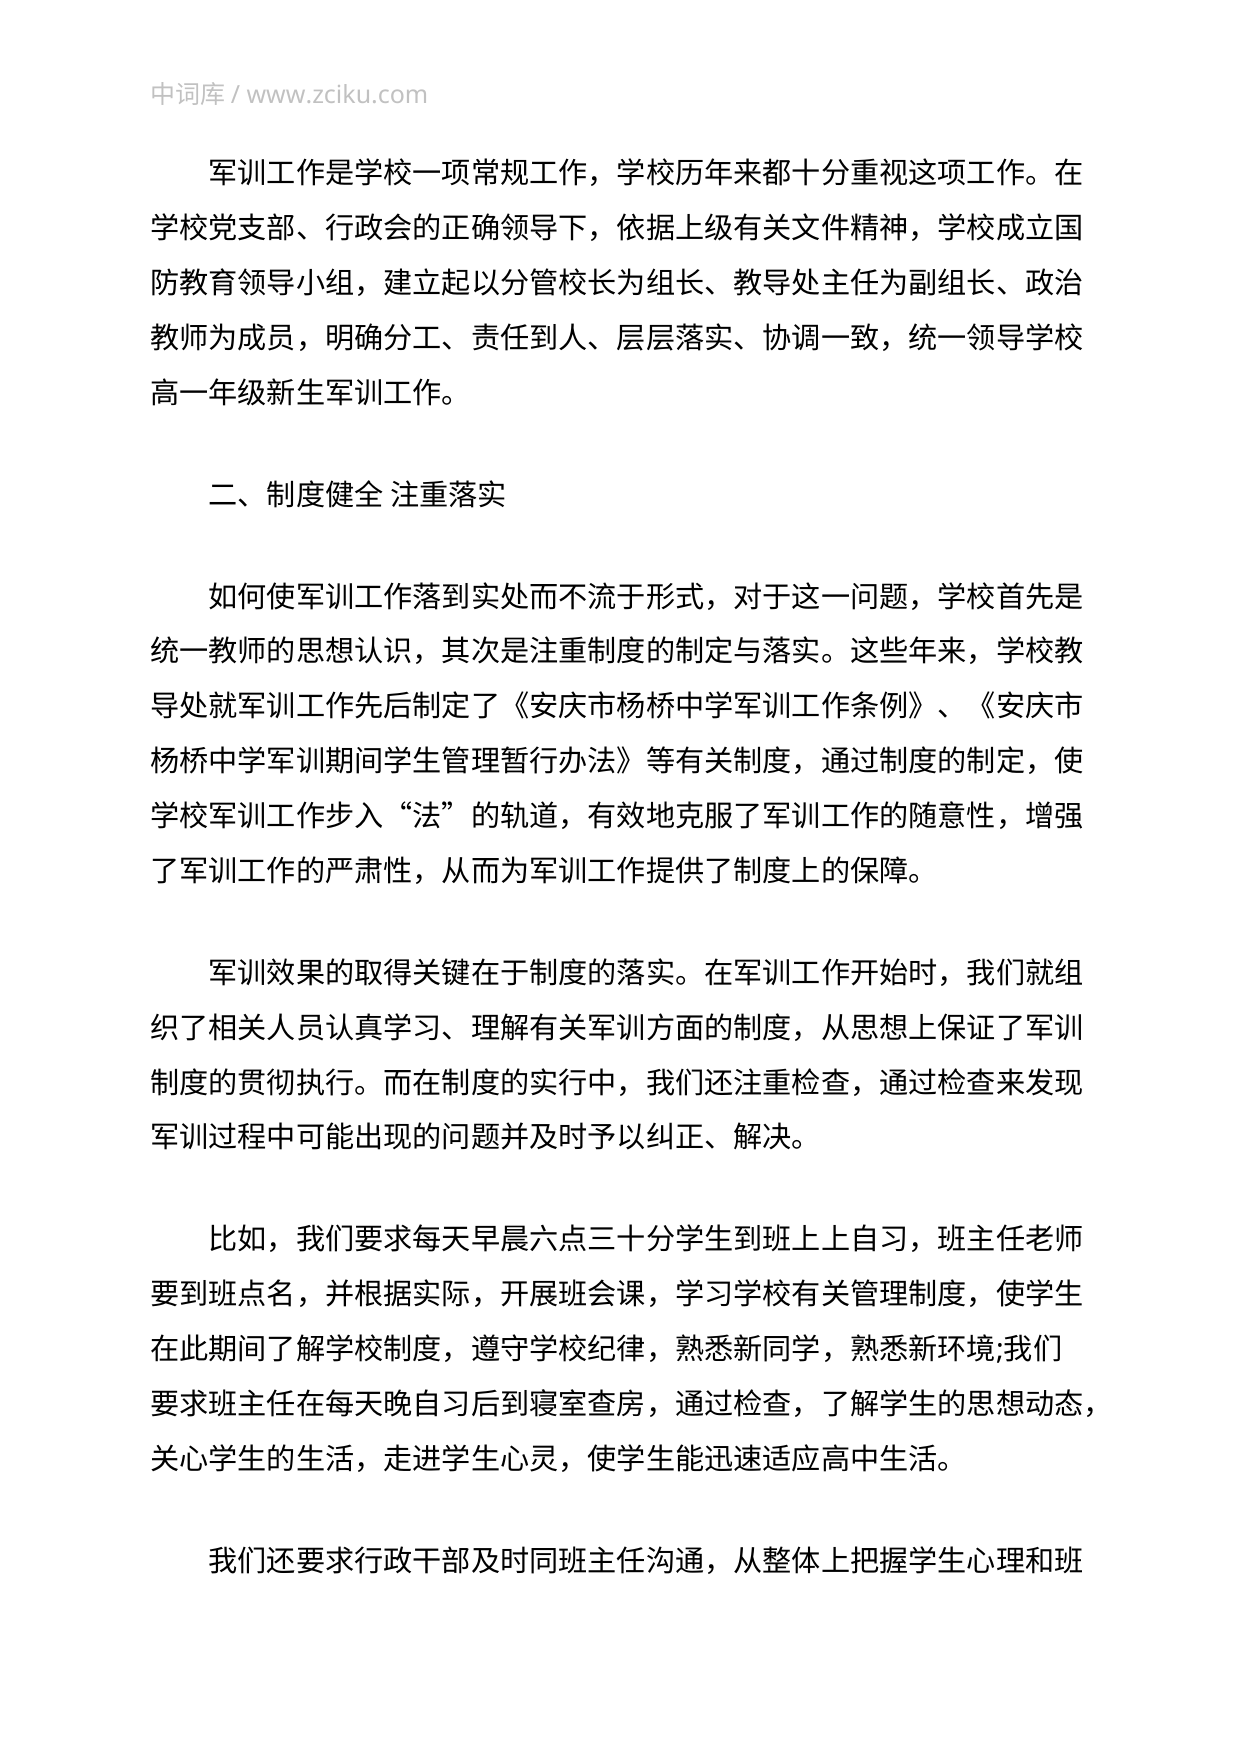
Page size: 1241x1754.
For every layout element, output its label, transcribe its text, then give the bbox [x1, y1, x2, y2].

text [150, 1537, 1090, 1579]
text 比如，我们要求每天早晨六点三十分学生到班上上自习，班主任老师要到班点名，并根据实际，开展班会课，学习学校有关管理制度，使学生在此期间了解学校制度，遵守学校纪律，熟悉新同学，熟悉新环境;我们要求班主任在每天晚自习后到寝室查房，通过检查，了解学生的思想动态，关心学生的生活，走进学生心灵，使学生能迅速适应高中生活。 [150, 1216, 1090, 1478]
text 军训工作是学校一项常规工作，学校历年来都十分重视这项工作。在学校党支部、行政会的正确领导下，依据上级有关文件精神，学校成立国防教育领导小组，建立起以分管校长为组长、教导处主任为副组长、政治教师为成员，明确分工、责任到人、层层落实、协调一致，统一领导学校高一年级新生军训工作。 [150, 150, 1090, 412]
text 二、制度健全 注重落实 [150, 471, 1090, 514]
text 军训效果的取得关键在于制度的落实。在军训工作开始时，我们就组织了相关人员认真学习、理解有关军训方面的制度，从思想上保证了军训制度的贯彻执行。而在制度的实行中，我们还注重检查，通过检查来发现军训过程中可能出现的问题并及时予以纠正、解决。 [150, 949, 1090, 1156]
text 如何使军训工作落到实处而不流于形式，对于这一问题，学校首先是统一教师的思想认识，其次是注重制度的制定与落实。这些年来，学校教导处就军训工作先后制定了《安庆市杨桥中学军训工作条例》、《安庆市杨桥中学军训期间学生管理暂行办法》等有关制度，通过制度的制定，使学校军训工作步入“法”的轨道，有效地克服了军训工作的随意性，增强了军训工作的严肃性，从而为军训工作提供了制度上的保障。 [150, 573, 1090, 890]
